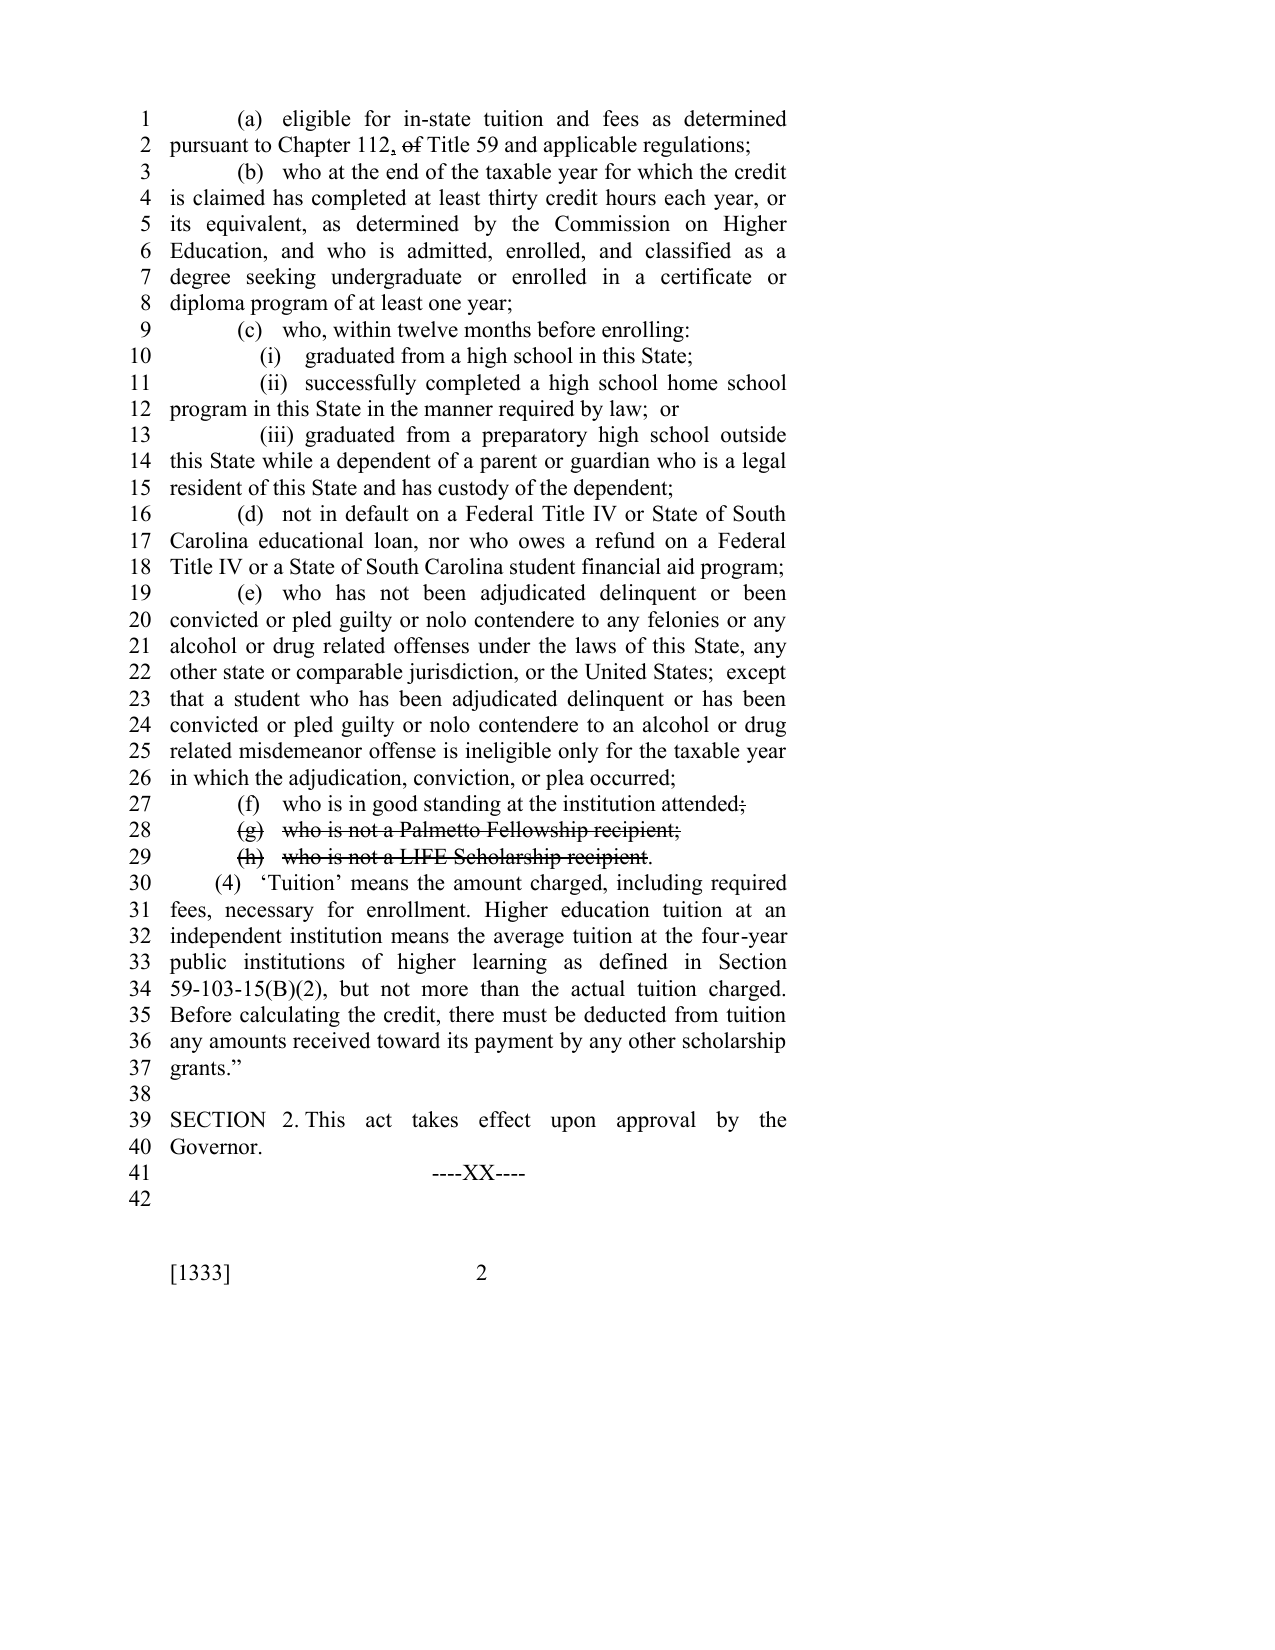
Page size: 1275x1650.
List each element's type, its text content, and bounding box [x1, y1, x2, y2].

text (h) who is not a LIFE Scholarship recipient. [169, 843, 787, 869]
text (iii) graduated from a preparatory high school outside this State while a dependent of a parent or guardian who is a legal resident of this State and has custody of the dependent; [169, 421, 787, 500]
text SECTION 2. This act takes effect upon approval by the Governor. [169, 1106, 787, 1159]
text (b) who at the end of the taxable year for which the credit is claimed has completed at least thirty credit hours each year, or its equivalent, as determined by the Commission on Higher Education, and who is admitted, enrolled, and classified as a degree seeking undergraduate or enrolled in a certificate or diploma program of at least one year; [169, 158, 787, 316]
text (g) who is not a Palmetto Fellowship recipient; [169, 817, 787, 843]
text (e) who has not been adjudicated delinquent or been convicted or pled guilty or nolo contendere to any felonies or any alcohol or drug related offenses under the laws of this State, any other state or comparable jurisdiction, or the United States; except that a student who has been adjudicated delinquent or has been convicted or pled guilty or nolo contendere to an alcohol or drug related misdemeanor offense is ineligible only for the taxable year in which the adjudication, conviction, or plea occurred; [169, 579, 787, 790]
text (i) graduated from a high school in this State; [169, 342, 787, 368]
text (c) who, within twelve months before enrolling: [169, 316, 787, 342]
text (ii) successfully completed a high school home school program in this State in the manner required by law; or [169, 368, 787, 421]
text (a) eligible for in-state tuition and fees as determined pursuant to Chapter 112, of Title 59 and applicable regulations; [169, 105, 787, 158]
text (4) ‘Tuition’ means the amount charged, including required fees, necessary for enrollment. Higher education tuition at an independent institution means the average tuition at the four-year public institutions of higher learning as defined in Section 59-103-15(B)(2), but not more than the actual tuition charged. Before calculating the credit, there must be deducted from tuition any amounts received toward its payment by any other scholarship grants.” [169, 869, 787, 1080]
text ----XX---- [169, 1159, 787, 1186]
text (d) not in default on a Federal Title IV or State of South Carolina educational loan, nor who owes a refund on a Federal Title IV or a State of South Carolina student financial aid program; [169, 500, 787, 579]
text (f) who is in good standing at the institution attended; [169, 790, 787, 817]
